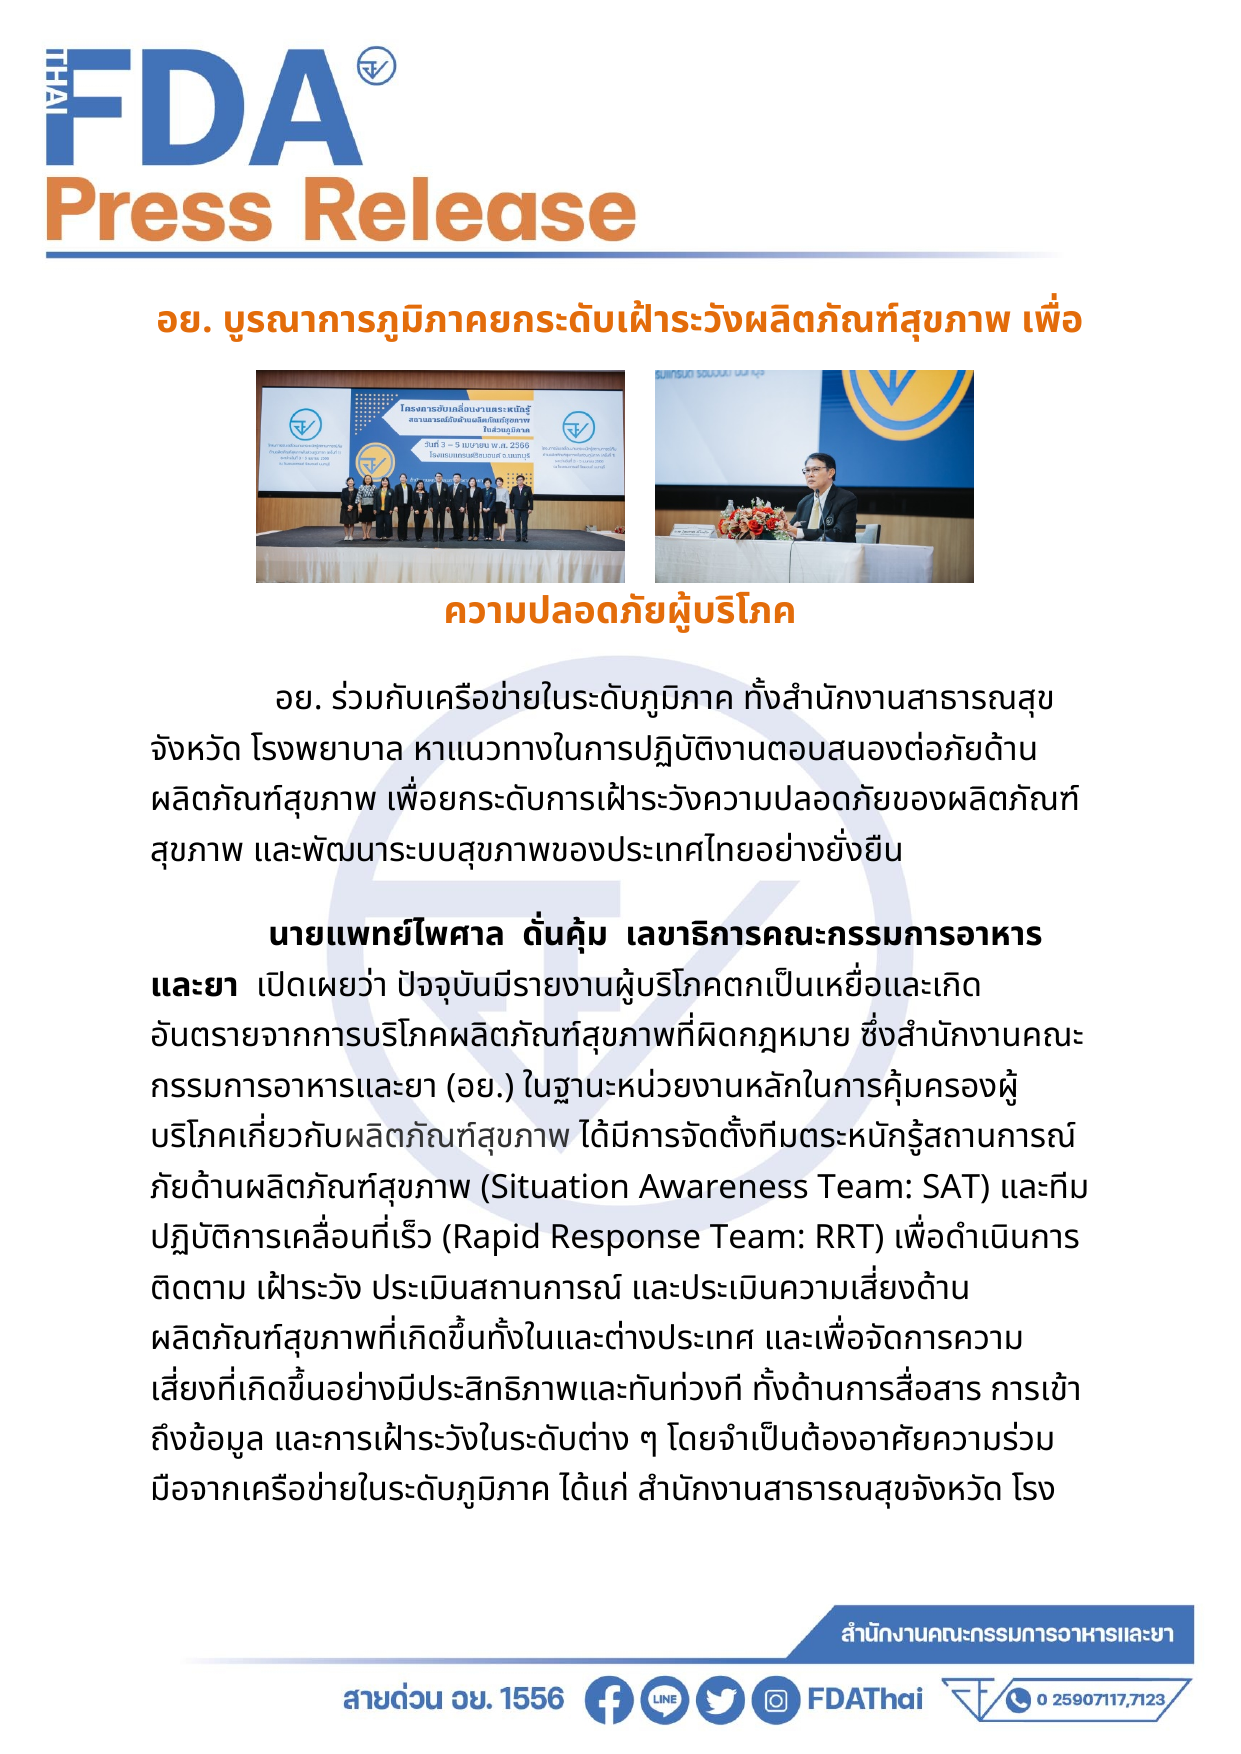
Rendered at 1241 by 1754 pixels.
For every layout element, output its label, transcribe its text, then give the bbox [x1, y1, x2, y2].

text อย. บูรณาการภูมิภาคยกระดับเฝ้าระวังผลิตภัณฑ์สุขภาพ เพื่อความปลอดภัยผู้บริโภค [150, 293, 1090, 674]
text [150, 910, 1090, 1516]
picture [7, 0, 1233, 1754]
text อย. ร่วมกับเครือข่ายในระดับภูมิภาค ทั้งสำนักงานสาธารณสุขจังหวัด โรงพยาบาล หาแนวทางในการปฏิบัติงานตอบสนองต่อภัยด้านผลิตภัณฑ์สุขภาพ เพื่อยกระดับการเฝ้าระวังความปลอดภัยของผลิตภัณฑ์สุขภาพ และพัฒนาระบบสุขภาพของประเทศไทยอย่างยั่งยืน [150, 674, 1090, 876]
